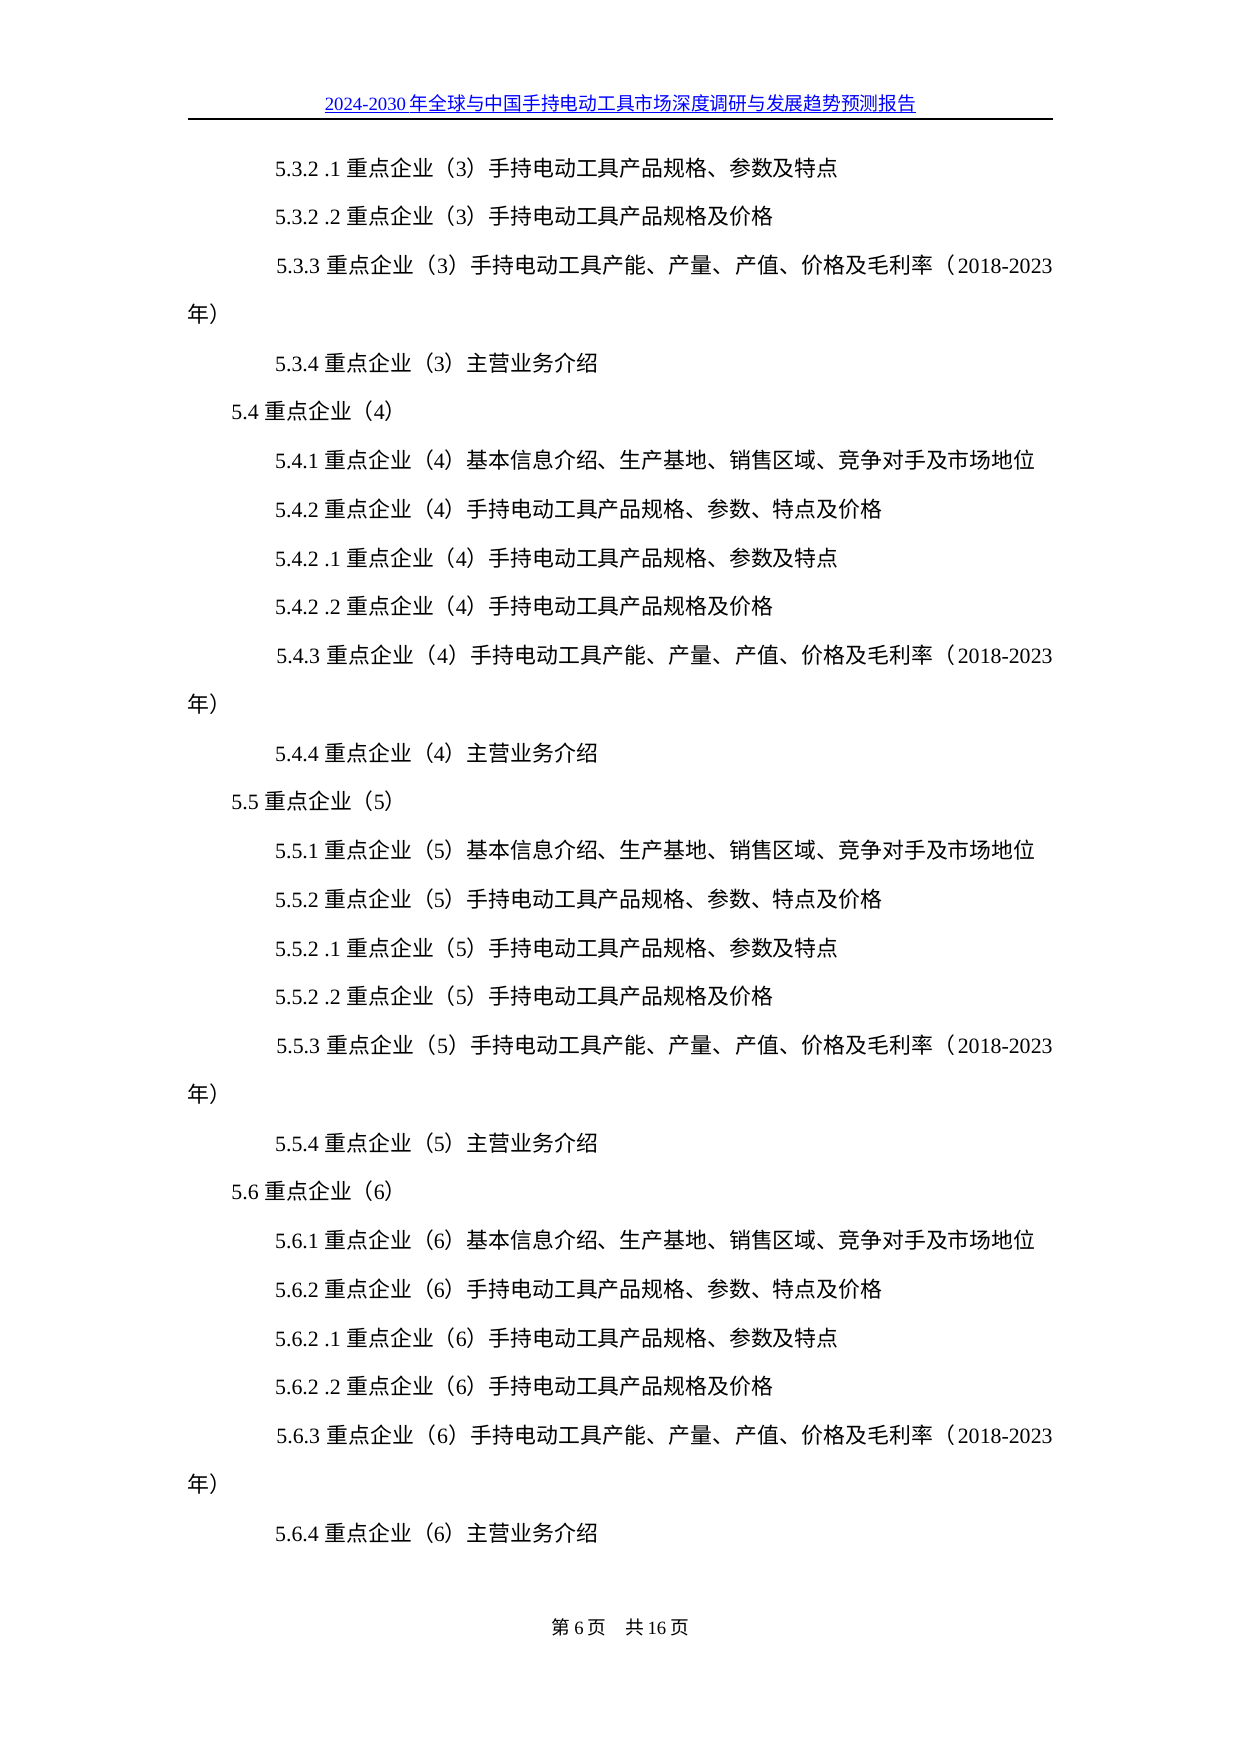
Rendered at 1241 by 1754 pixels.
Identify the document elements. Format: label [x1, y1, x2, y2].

text [187, 150, 1053, 1548]
